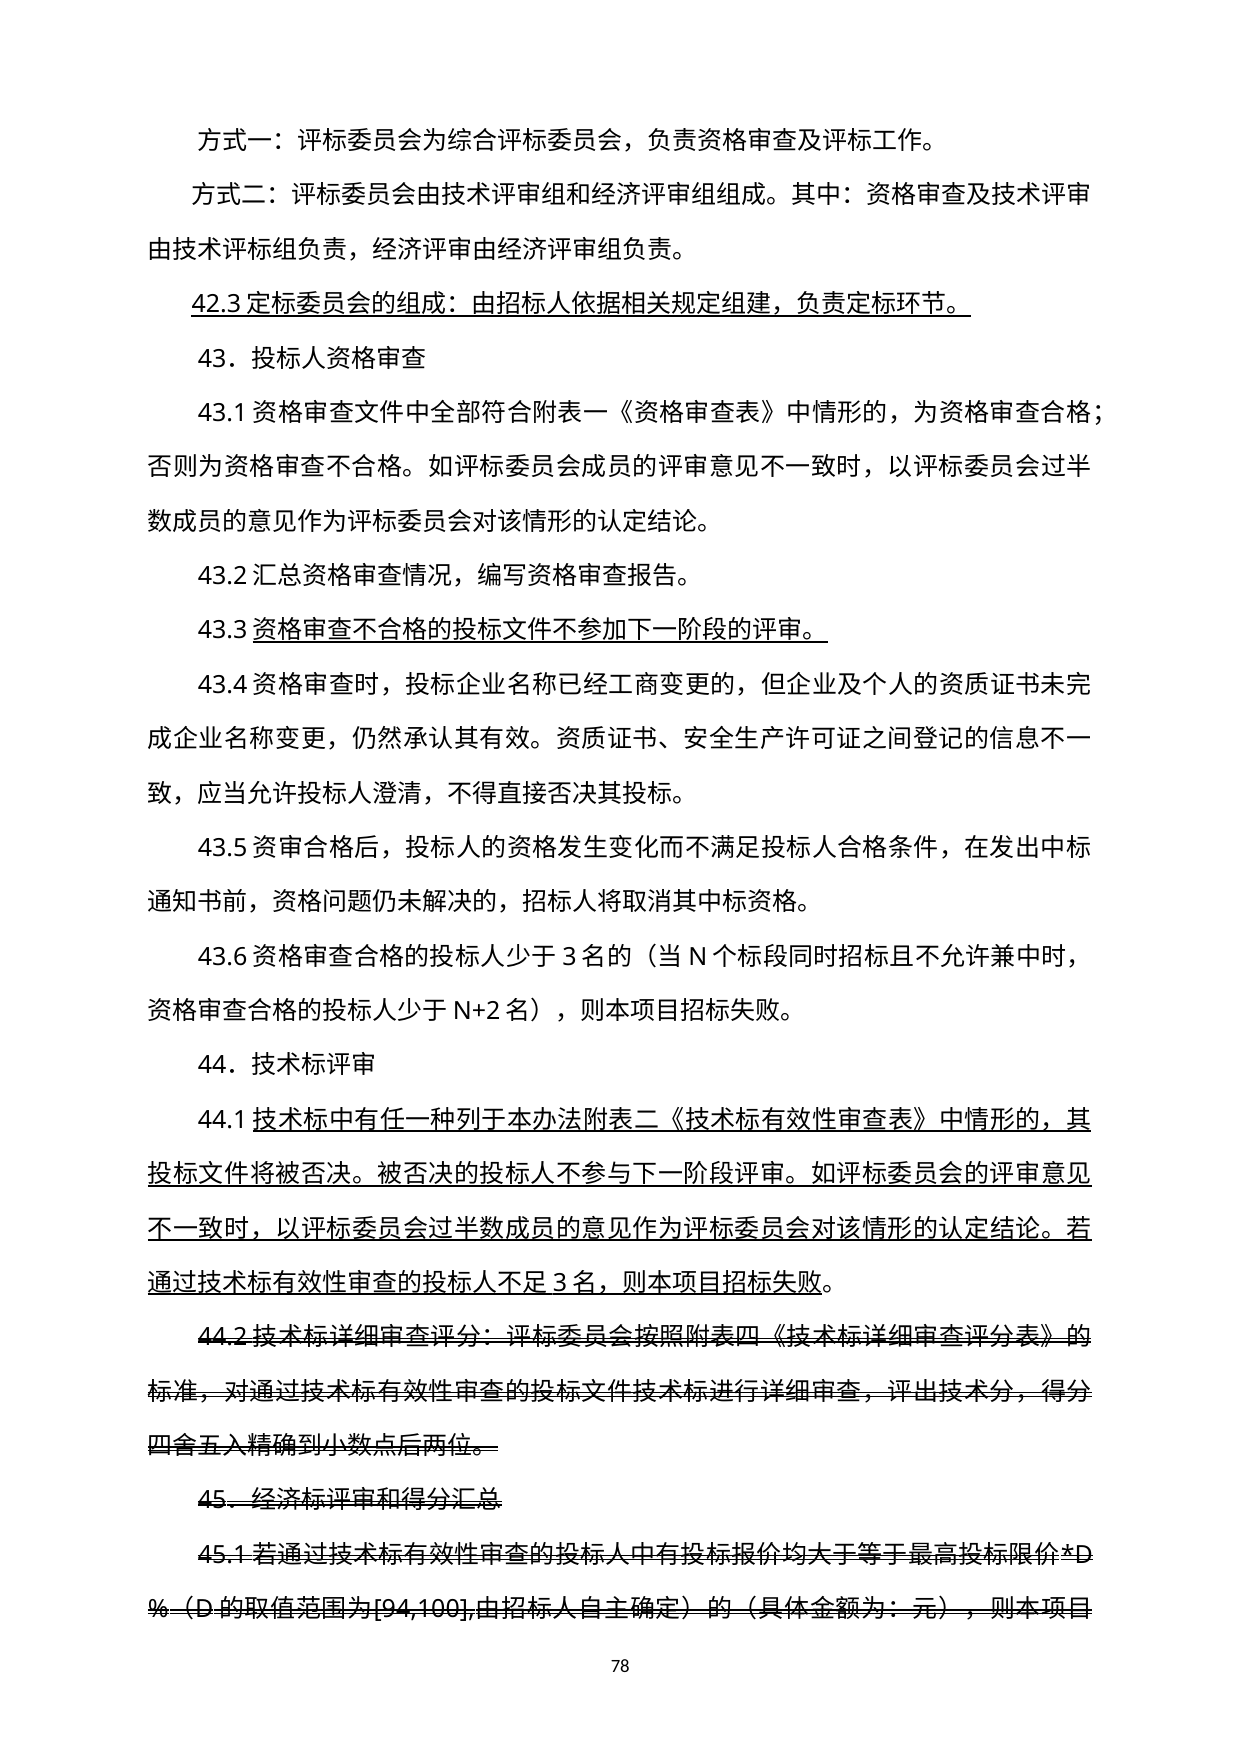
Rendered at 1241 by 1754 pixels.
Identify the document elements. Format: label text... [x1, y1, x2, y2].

text 43.4资格审查时，投标企业名称已经工商变更的，但企业及个人的资质证书未完成企业名称变更，仍然承认其有效。资质证书、安全生产许可证之间登记的信息不一致，应当允许投标人澄清，不得直接否决其投标。 [148, 664, 1092, 809]
text 43.2汇总资格审查情况，编写资格审查报告。 [148, 556, 1092, 592]
text 43.1资格审查文件中全部符合附表一《资格审查表》中情形的，为资格审查合格；否则为资格审查不合格。如评标委员会成员的评审意见不一致时，以评标委员会过半数成员的意见作为评标委员会对该情形的认定结论。 [148, 392, 1092, 537]
text 44．技术标评审 [148, 1045, 1092, 1081]
text 方式一：评标委员会为综合评标委员会，负责资格审查及评标工作。 [148, 121, 1092, 157]
text 44.2技术标详细审查评分：评标委员会按照附表四《技术标详细审查评分表》的标准，对通过技术标有效性审查的投标文件技术标进行详细审查，评出技术分，得分四舍五入精确到小数点后两位。 [148, 1317, 1092, 1392]
text 43.5资审合格后，投标人的资格发生变化而不满足投标人合格条件，在发出中标通知书前，资格问题仍未解决的，招标人将取消其中标资格。 [148, 827, 1092, 918]
text 43．投标人资格审查 [148, 338, 1092, 374]
text 44.1技术标中有任一种列于本办法附表二《技术标有效性审查表》中情形的，其投标文件将被否决。被否决的投标人不参与下一阶段评审。如评标委员会的评审意见不一致时，以评标委员会过半数成员的意见作为评标委员会对该情形的认定结论。若通过技术标有效性审查的投标人不足3名，则本项目招标失败。 [148, 1241, 1092, 1299]
text 45．经济标评审和得分汇总 [148, 1480, 1092, 1516]
text 42.3定标委员会的组成：由招标人依据相关规定组建，负责定标环节。 [148, 284, 1092, 320]
text 43.3资格审查不合格的投标文件不参加下一阶段的评审。 [148, 610, 1092, 646]
text 44.2技术标详细审查评分：评标委员会按照附表四《技术标详细审查评分表》的标准，对通过技术标有效性审查的投标文件技术标进行详细审查，评出技术分，得分四舍五入精确到小数点后两位。 [148, 1397, 1092, 1462]
text 43.6资格审查合格的投标人少于3名的（当N个标段同时招标且不允许兼中时，资格审查合格的投标人少于N+2名），则本项目招标失败。 [148, 936, 1092, 1027]
text 44.1技术标中有任一种列于本办法附表二《技术标有效性审查表》中情形的，其投标文件将被否决。被否决的投标人不参与下一阶段评审。如评标委员会的评审意见不一致时，以评标委员会过半数成员的意见作为评标委员会对该情形的认定结论。若通过技术标有效性审查的投标人不足3名，则本项目招标失败。 [148, 1099, 1092, 1185]
text 44.1技术标中有任一种列于本办法附表二《技术标有效性审查表》中情形的，其投标文件将被否决。被否决的投标人不参与下一阶段评审。如评标委员会的评审意见不一致时，以评标委员会过半数成员的意见作为评标委员会对该情形的认定结论。若通过技术标有效性审查的投标人不足3名，则本项目招标失败。 [148, 1187, 1092, 1239]
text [148, 1534, 1092, 1609]
text 方式二：评标委员会由技术评审组和经济评审组组成。其中：资格审查及技术评审由技术评标组负责，经济评审由经济评审组负责。 [148, 175, 1092, 266]
